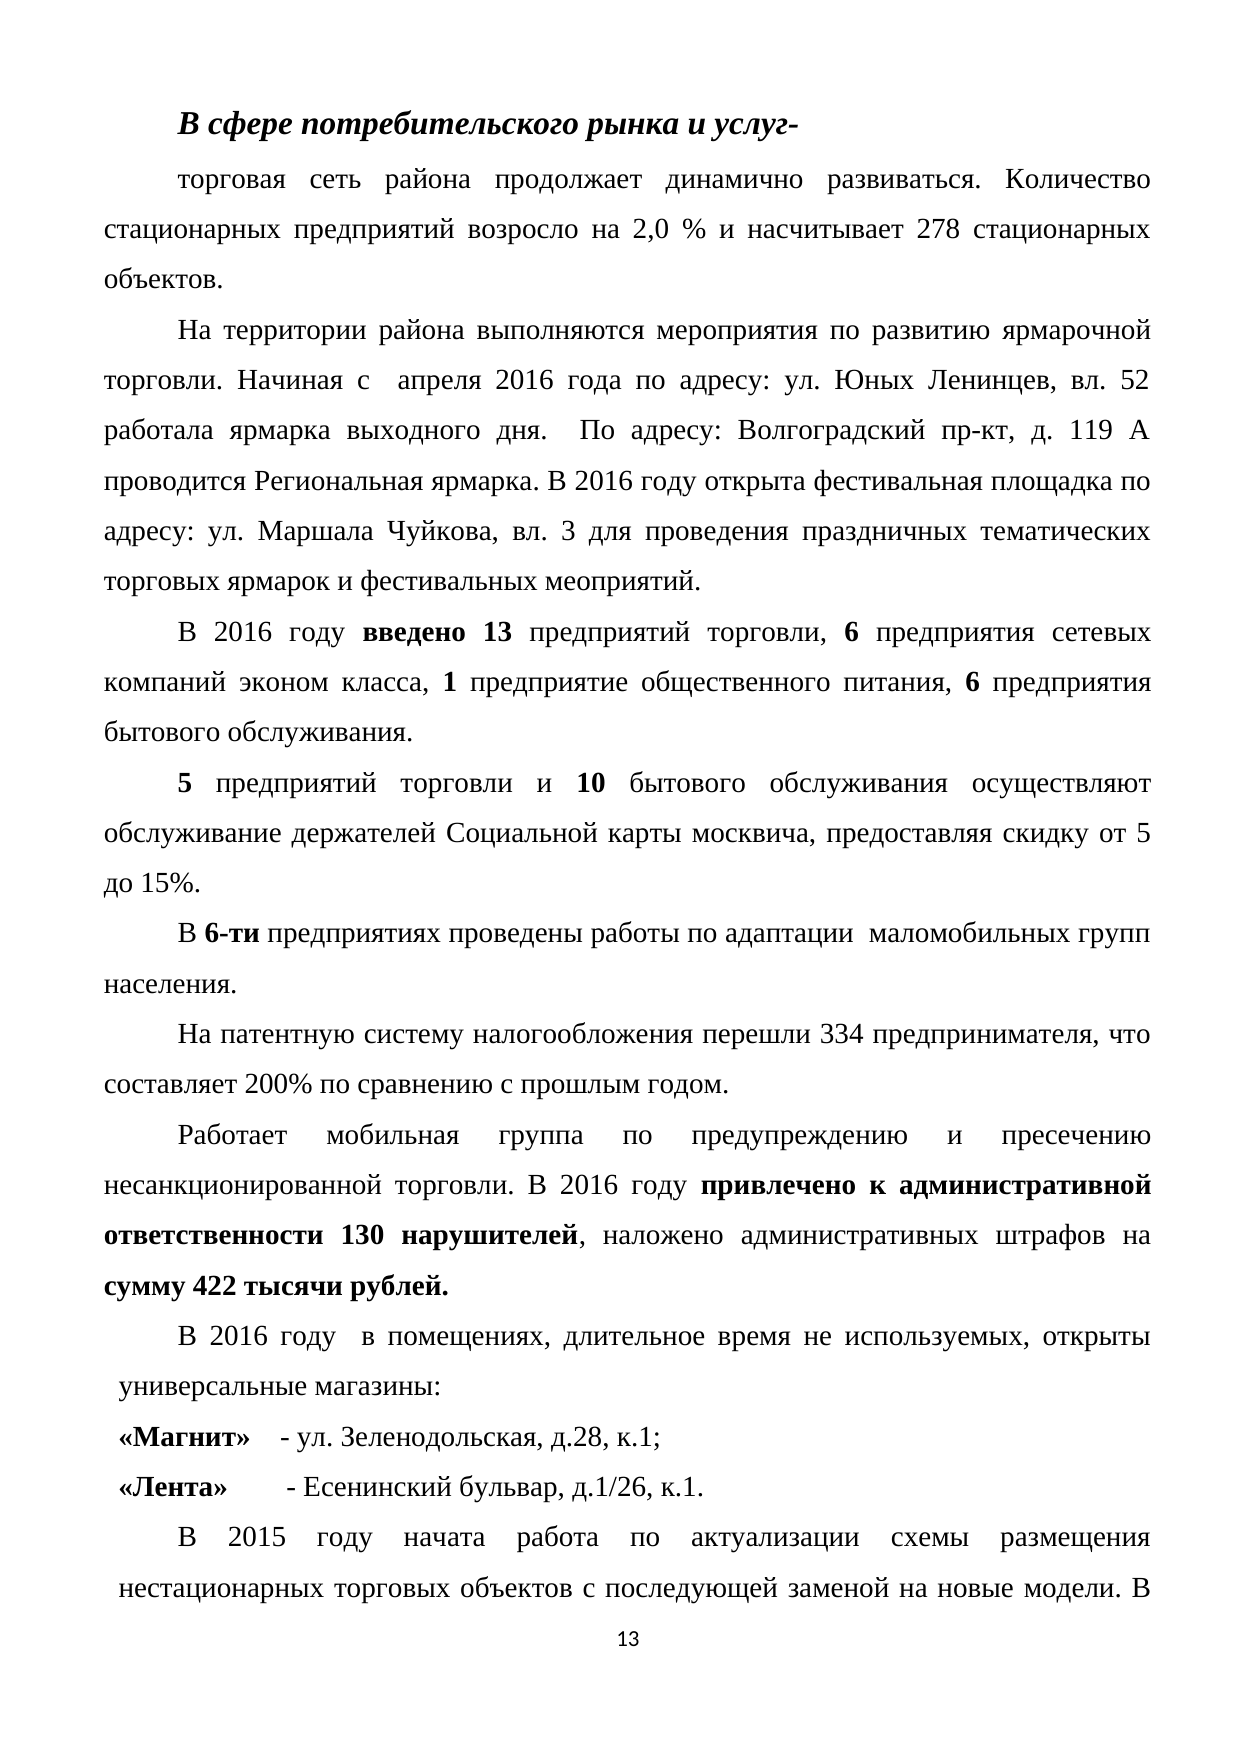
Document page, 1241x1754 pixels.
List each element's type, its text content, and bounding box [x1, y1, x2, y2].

text В сфере потребительского рынка и услуг- [103, 103, 1152, 142]
text В 2016 году введено 13 предприятий торговли, 6 предприятия сетевых компаний эконом класса, 1 предприятие общественного питания, 6 предприятия бытового обслуживания. [103, 614, 1152, 748]
text 5 предприятий торговли и 10 бытового обслуживания осуществляют обслуживание держателей Социальной карты москвича, предоставляя скидку от 5 до 15%. [103, 765, 1152, 899]
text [118, 1519, 1152, 1603]
text В 2016 году в помещениях, длительное время не используемых, открыты универсальные магазины: [118, 1318, 1152, 1402]
text На патентную систему налогообложения перешли 334 предпринимателя, что составляет 200% по сравнению с прошлым годом. [103, 1016, 1152, 1100]
text торговая сеть района продолжает динамично развиваться. Количество стационарных предприятий возросло на 2,0 % и насчитывает 278 стационарных объектов. [103, 161, 1152, 295]
text На территории района выполняются мероприятия по развитию ярмарочной торговли. Начиная с апреля 2016 года по адресу: ул. Юных Ленинцев, вл. 52 работала ярмарка выходного дня. По адресу: Волгоградский пр-кт, д. 119 А проводится Региональная ярмарка. В 2016 году открыта фестивальная площадка по адресу: ул. Маршала Чуйкова, вл. 3 для проведения праздничных тематических торговых ярмарок и фестивальных меоприятий. [103, 312, 1152, 597]
text «Лента» - Есенинский бульвар, д.1/26, к.1. [118, 1469, 1152, 1503]
text «Магнит» - ул. Зеленодольская, д.28, к.1; [118, 1419, 1152, 1452]
text В 6-ти предприятиях проведены работы по адаптации маломобильных групп населения. [103, 916, 1152, 999]
text Работает мобильная группа по предупреждению и пресечению несанкционированной торговли. В 2016 году привлечено к административной ответственности 130 нарушителей, наложено административных штрафов на сумму 422 тысячи рублей. [103, 1117, 1152, 1301]
